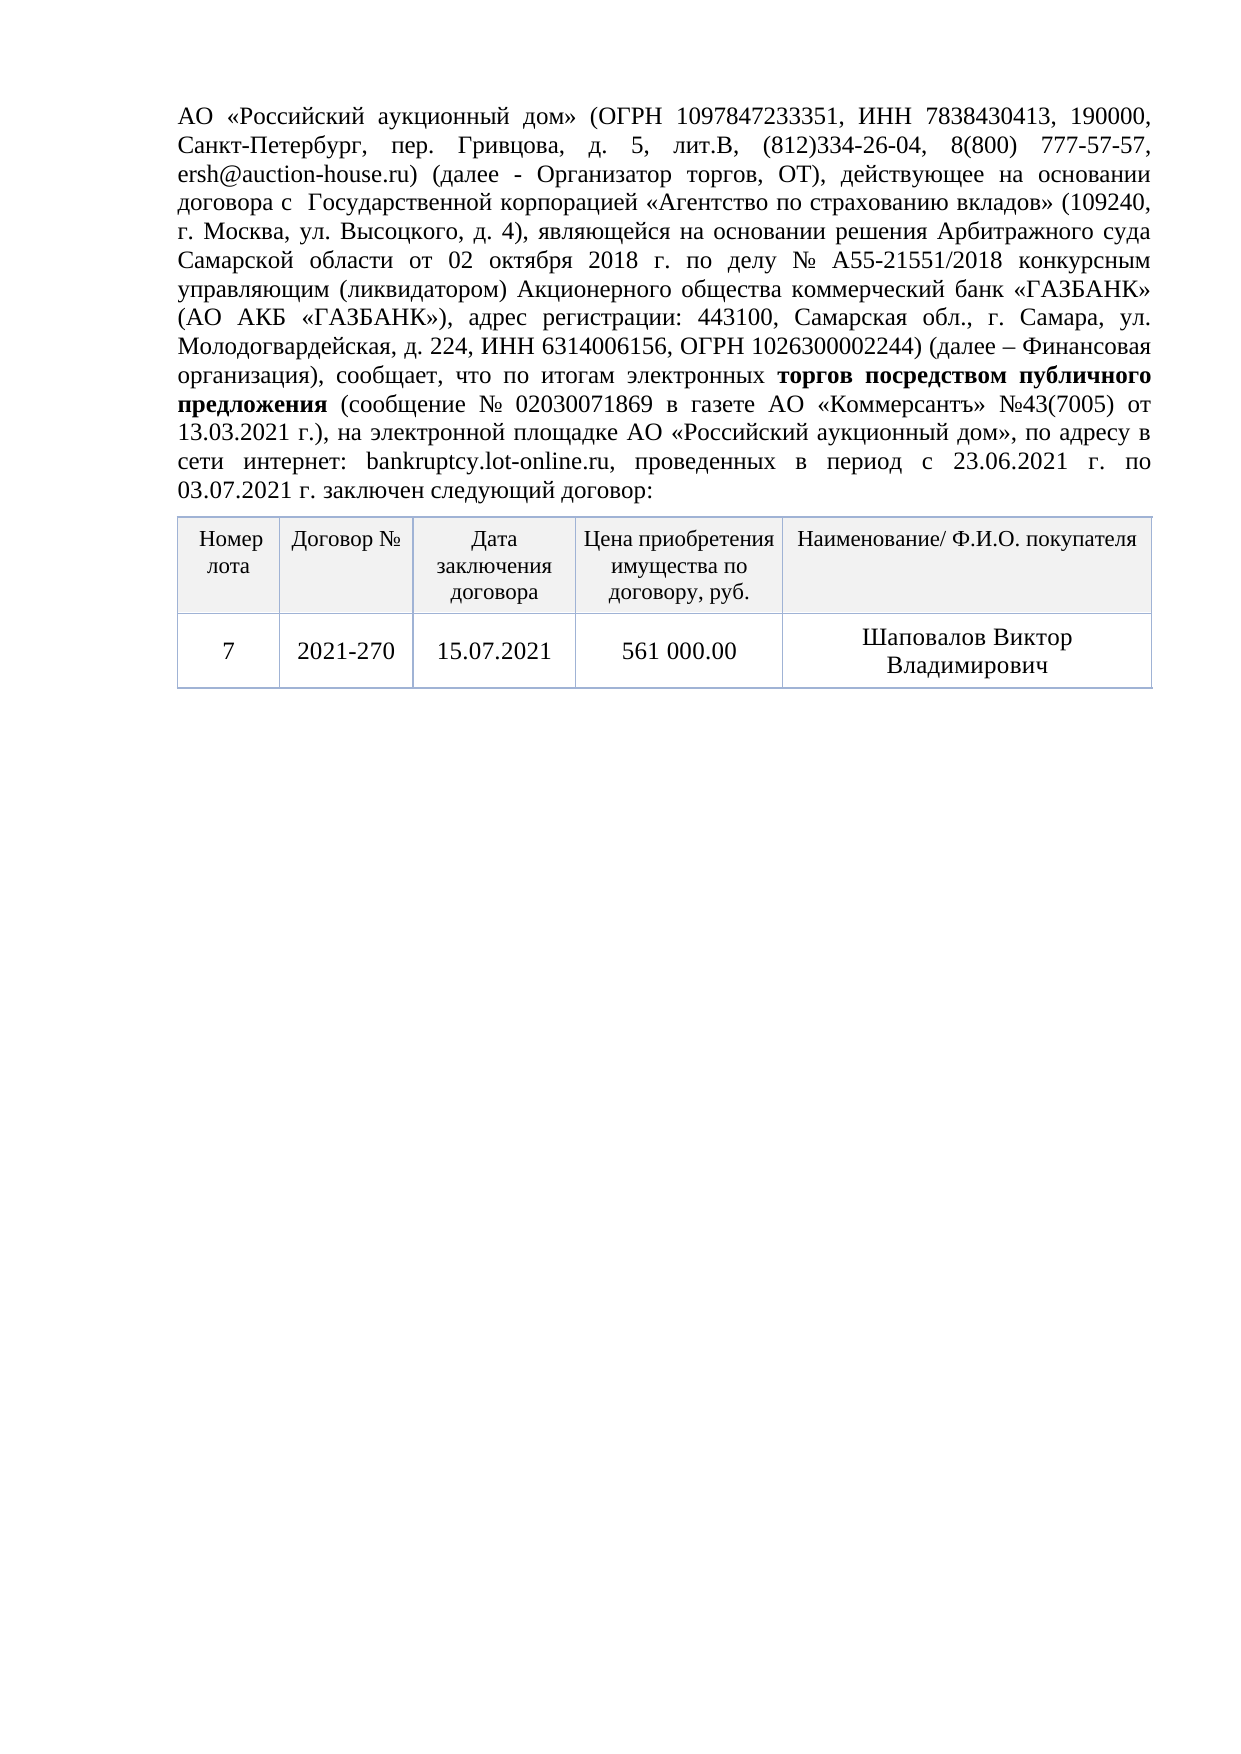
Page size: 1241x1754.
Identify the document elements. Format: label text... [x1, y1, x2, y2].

table_header Дата заключения договора [414, 518, 575, 612]
text АО «Российский аукционный дом» (ОГРН 1097847233351, ИНН 7838430413, 190000, Санкт-Петербург, пер. Гривцова, д. 5, лит.В, (812)334-26-04, 8(800) 777-57-57, ersh@auction-house.ru) (далее - Организатор торгов, ОТ), действующее на основании договора с Государственной корпорацией «Агентство по страхованию вкладов» (109240, г. Москва, ул. Высоцкого, д. 4), являющейся на основании решения Арбитражного суда Самарской области от 02 октября 2018 г. по делу № А55-21551/2018 конкурсным управляющим (ликвидатором) Акционерного общества коммерческий банк «ГАЗБАНК» (АО АКБ «ГАЗБАНК»), адрес регистрации: 443100, Самарская обл., г. Самара, ул. Молодогвардейская, д. 224, ИНН 6314006156, ОГРН 1026300002244) (далее – Финансовая организация), сообщает, что по итогам электронных торгов посредством публичного предложения (сообщение № 02030071869 в газете АО «Коммерсантъ» №43(7005) от 13.03.2021 г.), на электронной площадке АО «Российский аукционный дом», по адресу в сети интернет: bankruptcy.lot-online.ru, проведенных в период c 23.06.2021 г. по 03.07.2021 г. заключен следующий договор: [177, 101, 1152, 504]
table_cell Шаповалов Виктор Владимирович [783, 614, 1151, 687]
table_header Наименование/ Ф.И.О. покупателя [783, 518, 1151, 612]
table_cell 15.07.2021 [414, 614, 575, 687]
table_header Номер лота [178, 518, 279, 612]
table_cell 7 [178, 614, 279, 687]
table_header Договор № [280, 518, 412, 612]
table_cell 561 000.00 [576, 614, 782, 687]
table_cell 2021-270 [280, 614, 412, 687]
table_header Цена приобретения имущества по договору, руб. [576, 518, 782, 612]
